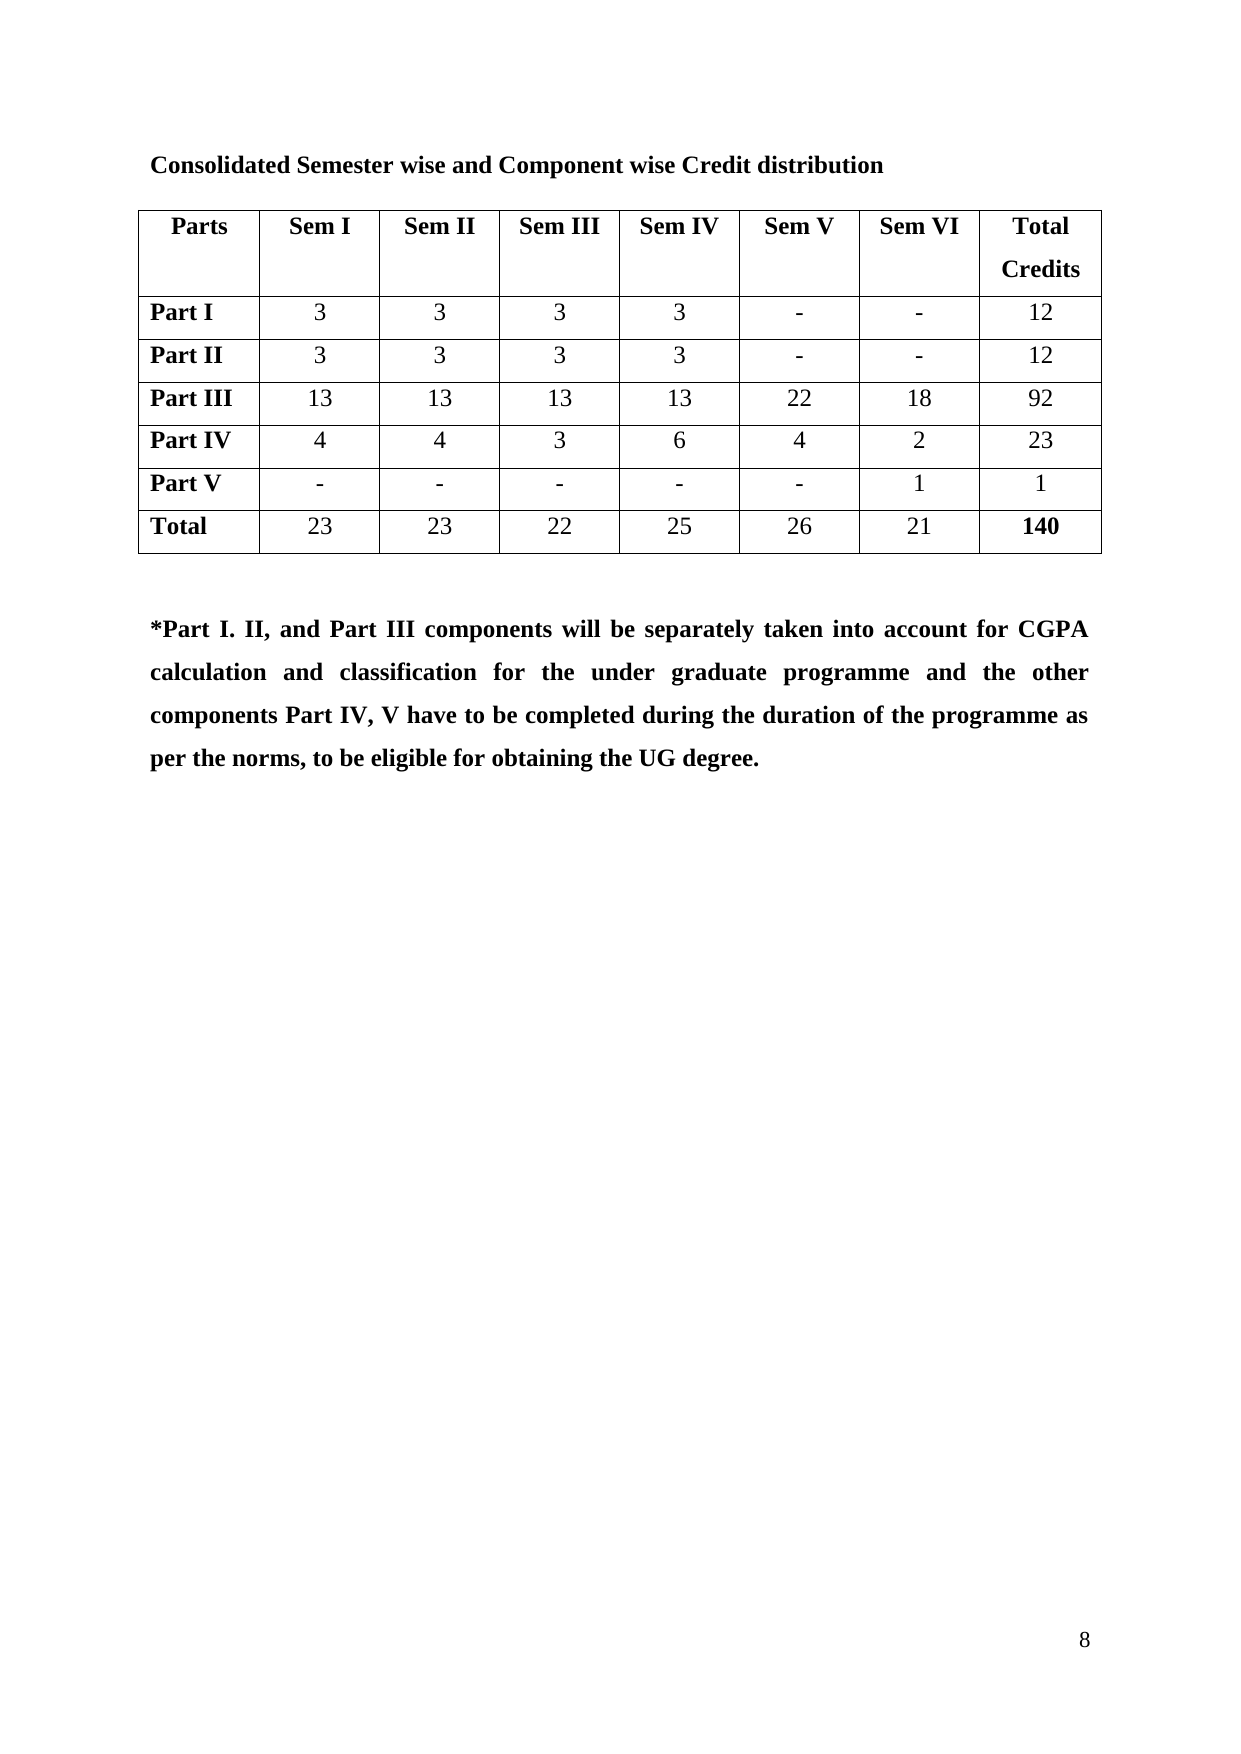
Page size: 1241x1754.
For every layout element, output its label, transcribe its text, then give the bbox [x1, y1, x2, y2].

table_cell - [860, 340, 979, 382]
text *Part I. II, and Part III components will be separately taken into account for CGPA calculation and classification for the under graduate programme and the other components Part IV, V have to be completed during the duration of the programme as per the norms, to be eligible for obtaining the UG degree. [150, 614, 1090, 772]
table_cell - [740, 340, 859, 382]
table_cell 92 [980, 383, 1101, 424]
table_cell 3 [500, 426, 619, 467]
table_cell Total [139, 511, 259, 553]
table_cell 3 [500, 297, 619, 339]
table_cell 13 [260, 383, 379, 424]
table_cell 4 [380, 426, 499, 467]
table_cell Part III [139, 383, 259, 424]
table_header Sem III [500, 211, 619, 296]
table_cell 3 [260, 340, 379, 382]
table_cell 3 [260, 297, 379, 339]
table_cell - [260, 469, 379, 510]
table_cell 13 [620, 383, 739, 424]
table_cell 140 [980, 511, 1101, 553]
table_cell 3 [380, 340, 499, 382]
table_cell 13 [380, 383, 499, 424]
table_cell - [500, 469, 619, 510]
table_header Sem VI [860, 211, 979, 296]
table_header Sem IV [620, 211, 739, 296]
table_cell - [740, 297, 859, 339]
table_cell Part II [139, 340, 259, 382]
table_cell 12 [980, 340, 1101, 382]
table_cell 22 [740, 383, 859, 424]
table_cell 12 [980, 297, 1101, 339]
table_header Sem V [740, 211, 859, 296]
table_header Parts [139, 211, 259, 296]
table_cell 3 [620, 297, 739, 339]
table_cell Part V [139, 469, 259, 510]
table_cell Part IV [139, 426, 259, 467]
table_cell - [380, 469, 499, 510]
table_cell - [860, 297, 979, 339]
table_cell 23 [260, 511, 379, 553]
table_cell 25 [620, 511, 739, 553]
table_cell 1 [860, 469, 979, 510]
table_cell 13 [500, 383, 619, 424]
table_cell 6 [620, 426, 739, 467]
table_cell Part I [139, 297, 259, 339]
table_cell 26 [740, 511, 859, 553]
table_cell 23 [980, 426, 1101, 467]
table_cell 3 [380, 297, 499, 339]
table_cell 21 [860, 511, 979, 553]
table_cell 2 [860, 426, 979, 467]
text Consolidated Semester wise and Component wise Credit distribution [150, 150, 1090, 179]
table_cell 18 [860, 383, 979, 424]
table_cell - [620, 469, 739, 510]
table_cell 23 [380, 511, 499, 553]
table_header Sem I [260, 211, 379, 296]
table_cell 4 [740, 426, 859, 467]
table_cell 3 [500, 340, 619, 382]
table_cell 4 [260, 426, 379, 467]
table_cell - [740, 469, 859, 510]
table_cell 3 [620, 340, 739, 382]
table_header Sem II [380, 211, 499, 296]
table_cell 1 [980, 469, 1101, 510]
table_cell 22 [500, 511, 619, 553]
table_header Total Credits [980, 211, 1101, 296]
